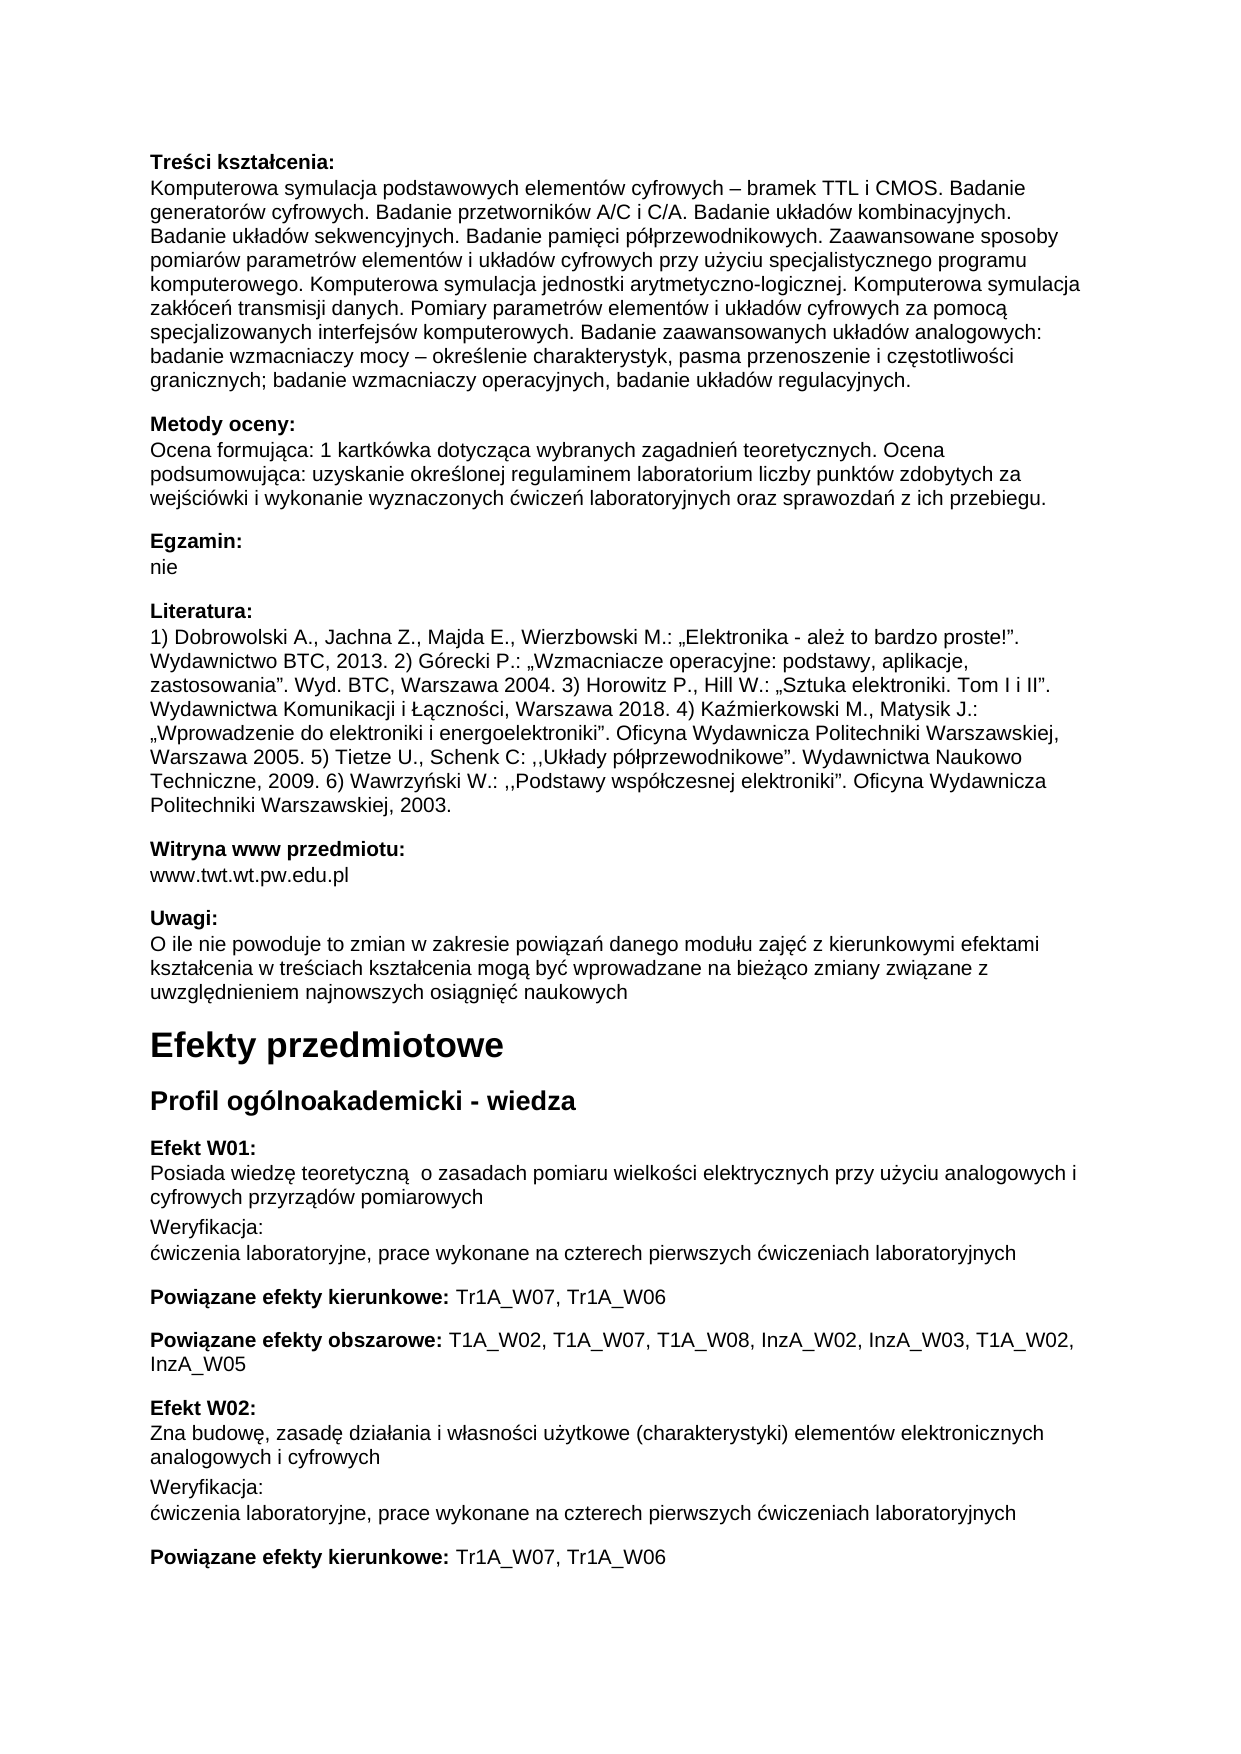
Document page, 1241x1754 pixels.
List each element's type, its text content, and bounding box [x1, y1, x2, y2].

text www.twt.wt.pw.edu.pl [150, 862, 1090, 886]
text nie [150, 555, 1090, 579]
text Posiada wiedzę teoretyczną o zasadach pomiaru wielkości elektrycznych przy użyciu analogowych i cyfrowych przyrządów pomiarowych [150, 1161, 1090, 1208]
text Efekt W02: [150, 1396, 1090, 1420]
text Weryfikacja: [150, 1475, 1090, 1499]
text Ocena formująca: 1 kartkówka dotycząca wybranych zagadnień teoretycznych. Ocena podsumowująca: uzyskanie określonej regulaminem laboratorium liczby punktów zdobytych za wejściówki i wykonanie wyznaczonych ćwiczeń laboratoryjnych oraz sprawozdań z ich przebiegu. [150, 437, 1090, 509]
subtitle Efekty przedmiotowe [150, 1024, 1090, 1065]
text Egzamin: [150, 529, 1090, 553]
text Zna budowę, zasadę działania i własności użytkowe (charakterystyki) elementów elektronicznych analogowych i cyfrowych [150, 1421, 1090, 1469]
text Komputerowa symulacja podstawowych elementów cyfrowych – bramek TTL i CMOS. Badanie generatorów cyfrowych. Badanie przetworników A/C i C/A. Badanie układów kombinacyjnych. Badanie układów sekwencyjnych. Badanie pamięci półprzewodnikowych. Zaawansowane sposoby pomiarów parametrów elementów i układów cyfrowych przy użyciu specjalistycznego programu komputerowego. Komputerowa symulacja jednostki arytmetyczno-logicznej. Komputerowa symulacja zakłóceń transmisji danych. Pomiary parametrów elementów i układów cyfrowych za pomocą specjalizowanych interfejsów komputerowych. Badanie zaawansowanych układów analogowych: badanie wzmacniaczy mocy – określenie charakterystyk, pasma przenoszenie i częstotliwości granicznych; badanie wzmacniaczy operacyjnych, badanie układów regulacyjnych. [150, 176, 1090, 392]
text ćwiczenia laboratoryjne, prace wykonane na czterech pierwszych ćwiczeniach laboratoryjnych [150, 1501, 1090, 1525]
subtitle Profil ogólnoakademicki - wiedza [150, 1084, 1090, 1116]
text Metody oceny: [150, 411, 1090, 435]
text Powiązane efekty kierunkowe: Tr1A_W07, Tr1A_W06 [150, 1284, 1090, 1308]
text Weryfikacja: [150, 1215, 1090, 1239]
text Efekt W01: [150, 1136, 1090, 1159]
text Uwagi: [150, 906, 1090, 930]
text Witryna www przedmiotu: [150, 836, 1090, 860]
text Literatura: [150, 599, 1090, 623]
text 1) Dobrowolski A., Jachna Z., Majda E., Wierzbowski M.: „Elektronika - ależ to bardzo proste!”. Wydawnictwo BTC, 2013. 2) Górecki P.: „Wzmacniacze operacyjne: podstawy, aplikacje, zastosowania”. Wyd. BTC, Warszawa 2004. 3) Horowitz P., Hill W.: „Sztuka elektroniki. Tom I i II”. Wydawnictwa Komunikacji i Łączności, Warszawa 2018. 4) Kaźmierkowski M., Matysik J.: „Wprowadzenie do elektroniki i energoelektroniki”. Oficyna Wydawnicza Politechniki Warszawskiej, Warszawa 2005. 5) Tietze U., Schenk C: ,,Układy półprzewodnikowe”. Wydawnictwa Naukowo Techniczne, 2009. 6) Wawrzyński W.: ,,Podstawy współczesnej elektroniki”. Oficyna Wydawnicza Politechniki Warszawskiej, 2003. [150, 625, 1090, 817]
text O ile nie powoduje to zmian w zakresie powiązań danego modułu zajęć z kierunkowymi efektami kształcenia w treściach kształcenia mogą być wprowadzane na bieżąco zmiany związane z uwzględnieniem najnowszych osiągnięć naukowych [150, 932, 1090, 1004]
text Treści kształcenia: [150, 150, 1090, 174]
text Powiązane efekty obszarowe: T1A_W02, T1A_W07, T1A_W08, InzA_W02, InzA_W03, T1A_W02, InzA_W05 [150, 1328, 1090, 1376]
text Powiązane efekty kierunkowe: Tr1A_W07, Tr1A_W06 [150, 1545, 1090, 1569]
text ćwiczenia laboratoryjne, prace wykonane na czterech pierwszych ćwiczeniach laboratoryjnych [150, 1241, 1090, 1265]
